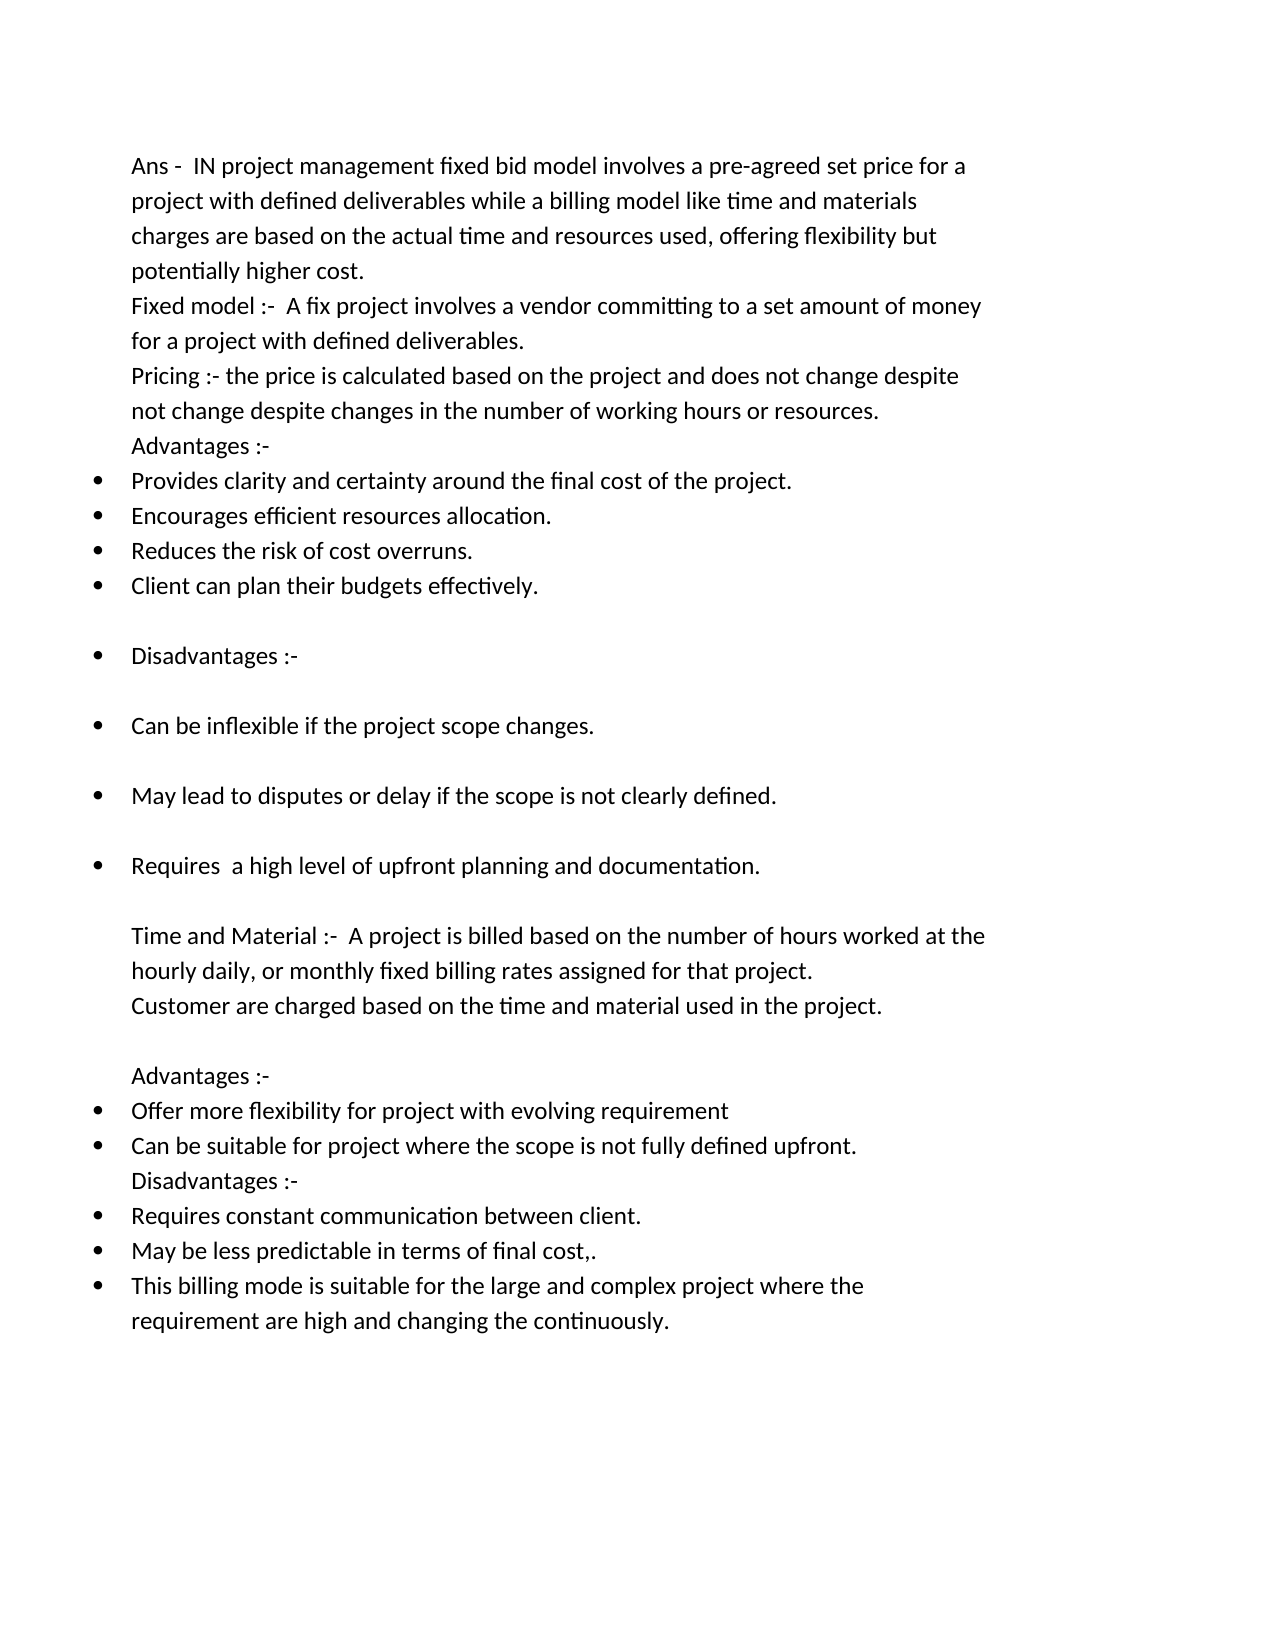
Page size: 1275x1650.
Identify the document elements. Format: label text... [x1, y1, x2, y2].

list This billing mode is suitable for the large and complex project where the requirement are high and changing the continuously. [94, 1270, 994, 1336]
list Client can plan their budgets effectively. [94, 570, 994, 601]
list Requires a high level of upfront planning and documentation. [94, 850, 994, 881]
list Provides clarity and certainty around the final cost of the project. [94, 465, 994, 496]
list Offer more flexibility for project with evolving requirement [94, 1095, 994, 1126]
list Reduces the risk of cost overruns. [94, 535, 994, 566]
list Encourages efficient resources allocation. [94, 500, 994, 531]
list Time and Material :- A project is billed based on the number of hours worked at the hourly daily, or monthly fixed billing rates assigned for that project. [131, 920, 994, 986]
list May lead to disputes or delay if the scope is not clearly defined. [94, 780, 994, 811]
list Customer are charged based on the time and material used in the project. [131, 990, 994, 1021]
list Disadvantages :- [94, 640, 994, 671]
list May be less predictable in terms of final cost,. [94, 1235, 994, 1266]
list Advantages :- [131, 1060, 994, 1091]
list Ans - IN project management fixed bid model involves a pre-agreed set price for a project with defined deliverables while a billing model like time and materials charges are based on the actual time and resources used, offering flexibility but potentially higher cost. [131, 150, 994, 286]
list Pricing :- the price is calculated based on the project and does not change despite not change despite changes in the number of working hours or resources. [131, 360, 994, 426]
list Disadvantages :- [131, 1165, 994, 1196]
list Requires constant communication between client. [94, 1200, 994, 1231]
list Fixed model :- A fix project involves a vendor committing to a set amount of money for a project with defined deliverables. [131, 290, 994, 356]
list Can be suitable for project where the scope is not fully defined upfront. [94, 1130, 994, 1161]
list Advantages :- [131, 430, 994, 461]
list Can be inflexible if the project scope changes. [94, 710, 994, 741]
